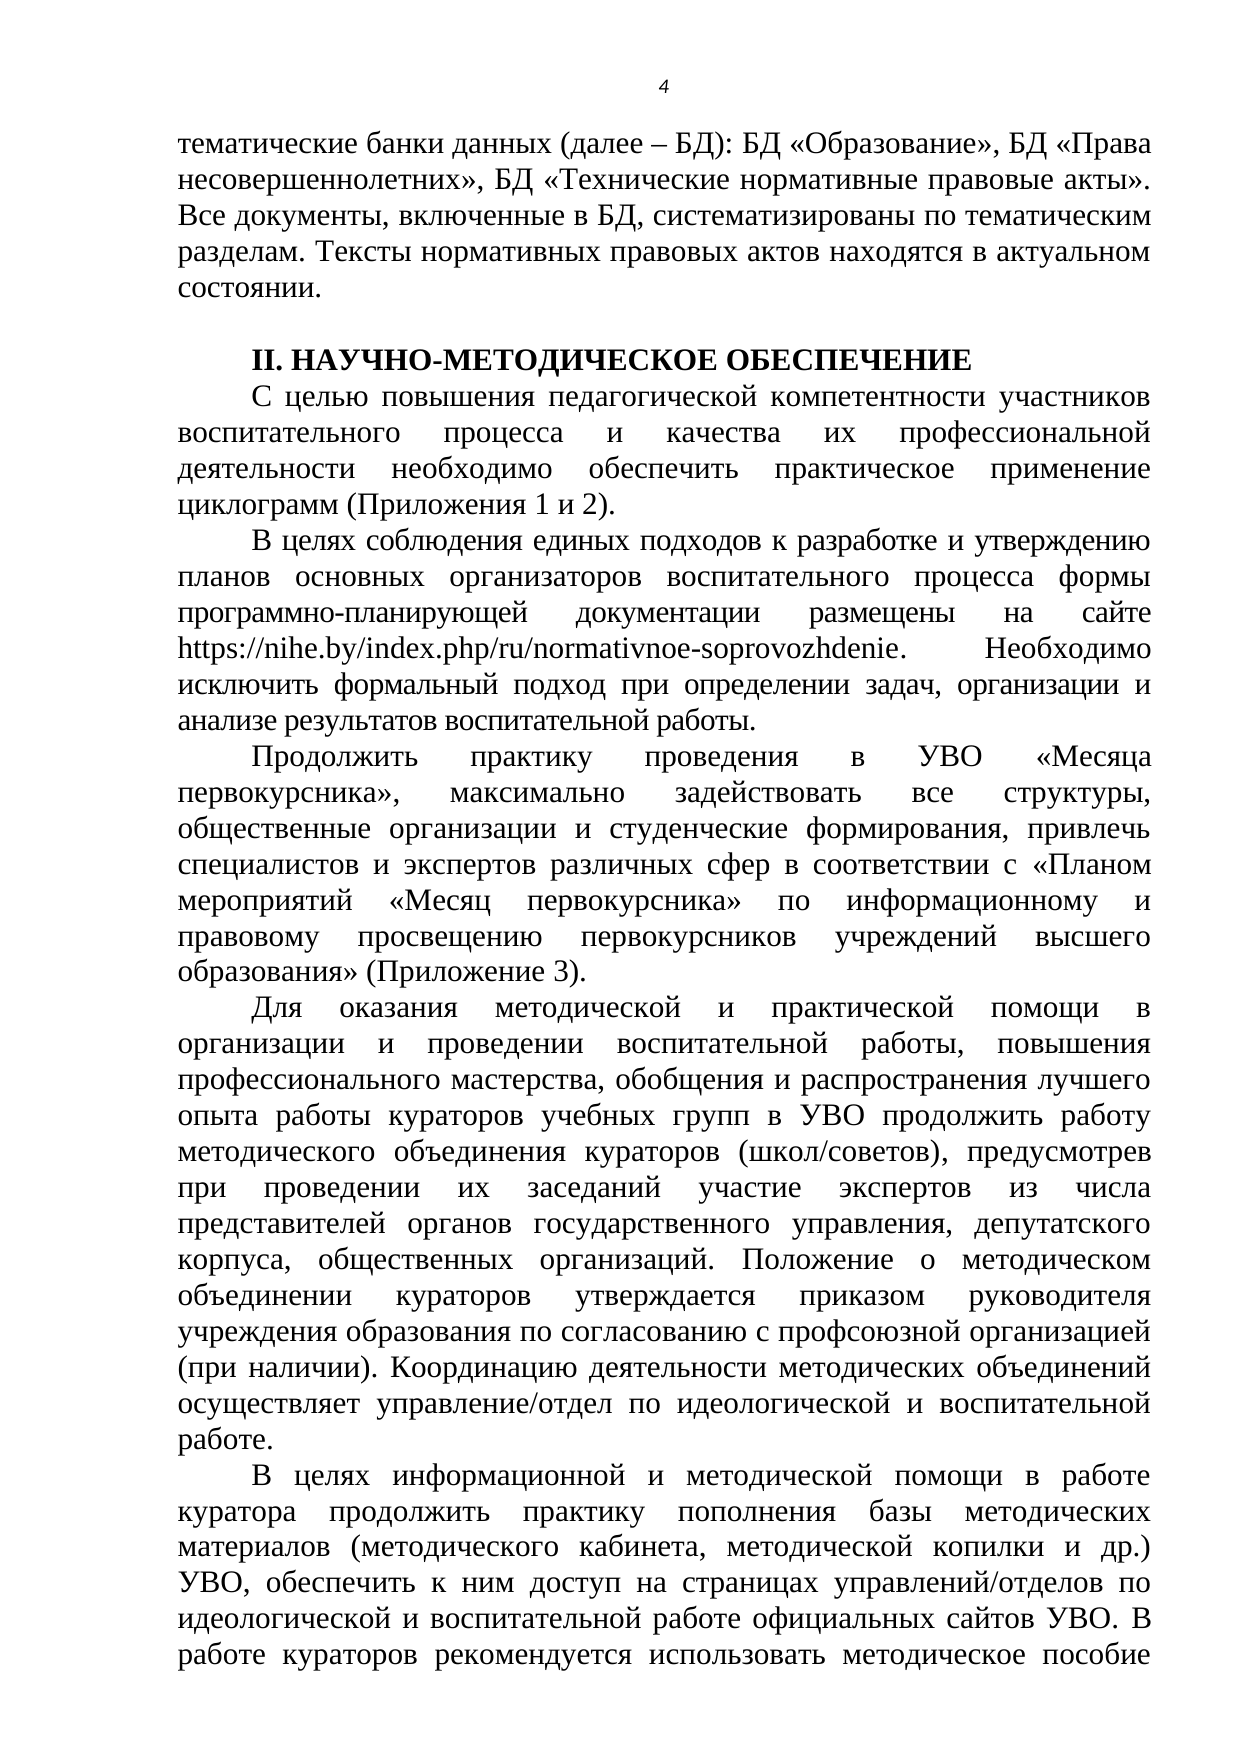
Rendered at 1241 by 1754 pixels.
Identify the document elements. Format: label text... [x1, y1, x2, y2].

text Продолжить практику проведения в УВО «Месяца первокурсника», максимально задействовать все структуры, общественные организации и студенческие формирования, привлечь специалистов и экспертов различных сфер в соответствии с «Планом мероприятий «Месяц первокурсника» по информационному и правовому просвещению первокурсников учреждений высшего образования» (Приложение 3). [177, 737, 1152, 989]
text Для оказания методической и практической помощи в организации и проведении воспитательной работы, повышения профессионального мастерства, обобщения и распространения лучшего опыта работы кураторов учебных групп в УВО продолжить работу методического объединения кураторов (школ/советов), предусмотрев при проведении их заседаний участие экспертов из числа представителей органов государственного управления, депутатского корпуса, общественных организаций. Положение о методическом объединении кураторов утверждается приказом руководителя учреждения образования по согласованию с профсоюзной организацией (при наличии). Координацию деятельности методических объединений осуществляет управление/отдел по идеологической и воспитательной работе. [177, 989, 1152, 1456]
text С целью повышения педагогической компетентности участников воспитательного процесса и качества их профессиональной деятельности необходимо обеспечить практическое применение циклограмм (Приложения 1 и 2). [177, 378, 1152, 521]
text II. НАУЧНО-МЕТОДИЧЕСКОЕ ОБЕСПЕЧЕНИЕ [177, 340, 1152, 378]
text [177, 1456, 1152, 1671]
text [177, 124, 1152, 304]
text В целях соблюдения единых подходов к разработке и утверждению планов основных организаторов воспитательного процесса формы программно-планирующей документации размещены на сайте https://nihe.by/index.php/ru/normativnoe-soprovozhdenie. Необходимо исключить формальный подход при определении задач, организации и анализе результатов воспитательной работы. [177, 521, 1152, 737]
